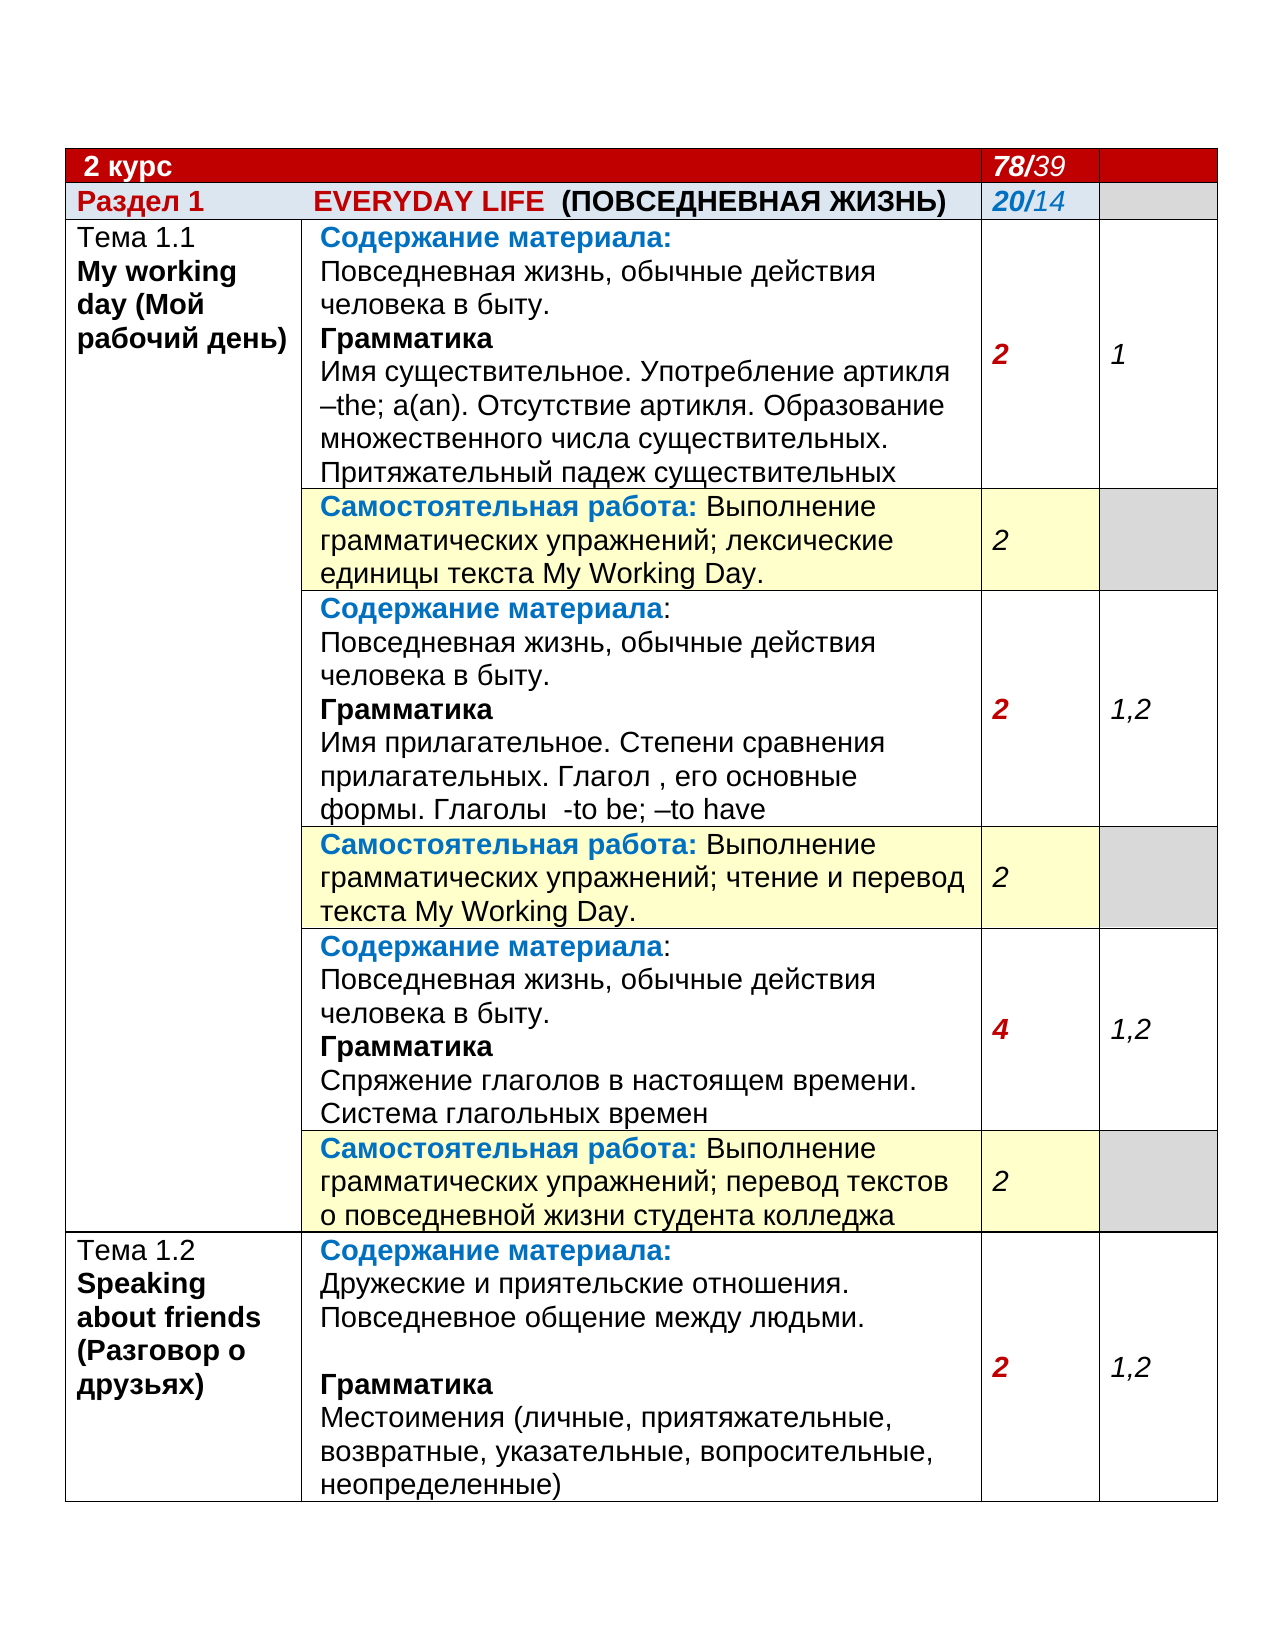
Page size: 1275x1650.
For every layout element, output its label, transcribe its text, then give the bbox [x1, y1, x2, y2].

table_cell Самостоятельная работа: Выполнение грамматических упражнений; чтение и перевод текста My Working Day. [302, 827, 981, 927]
table_cell Содержание материала: Повседневная жизнь, обычные действия человека в быту. Грамматика Имя прилагательное. Степени сравнения прилагательных. Глагол , его основные формы. Глаголы -to be; –to have [302, 591, 981, 826]
table_cell 2 [982, 1233, 1099, 1501]
table_cell 78/39 [982, 149, 1099, 182]
table_cell Самостоятельная работа: Выполнение грамматических упражнений; лексические единицы текста My Working Day. [302, 489, 981, 590]
table_cell Содержание материала: Повседневная жизнь, обычные действия человека в быту. Грамматика Имя существительное. Употребление артикля –the; a(an). Отсутствие артикля. Образование множественного числа существительных. Притяжательный падеж существительных [302, 220, 981, 488]
table_cell 20/14 [982, 183, 1099, 219]
table_cell 1 [1100, 220, 1217, 488]
table_cell Самостоятельная работа: Выполнение грамматических упражнений; перевод текстов о повседневной жизни студента колледжа [302, 1131, 981, 1231]
table_cell Содержание материала: Повседневная жизнь, обычные действия человека в быту. Грамматика Спряжение глаголов в настоящем времени. Система глагольных времен [302, 929, 981, 1130]
table_cell Раздел 1 [66, 183, 302, 219]
table_cell 1,2 [1100, 1233, 1217, 1501]
table_cell Тема 1.2 Speaking about friends (Разговор о друзьях) [66, 1233, 301, 1501]
table_cell 2 [982, 591, 1099, 826]
table_cell [1100, 1131, 1217, 1231]
table_cell Тема 1.1 My working day (Мой рабочий день) [66, 220, 301, 1231]
table_cell [1100, 827, 1217, 927]
table_cell [1100, 149, 1217, 182]
table_cell 1,2 [1100, 929, 1217, 1130]
table_cell 4 [982, 929, 1099, 1130]
table_cell 2 курс [66, 149, 981, 182]
table_cell EVERYDAY LIFE (ПОВСЕДНЕВНАЯ ЖИЗНЬ) [302, 183, 981, 219]
table_cell 1,2 [1100, 591, 1217, 826]
table_cell [1100, 489, 1217, 590]
table_cell 2 [982, 1131, 1099, 1231]
table_cell 2 [982, 489, 1099, 590]
table_cell 2 [982, 827, 1099, 927]
table_cell Содержание материала: Дружеские и приятельские отношения. Повседневное общение между людьми. Грамматика Местоимения (личные, приятяжательные, возвратные, указательные, вопросительные, неопределенные) [302, 1233, 981, 1501]
table_cell 2 [982, 220, 1099, 488]
table_cell [1100, 183, 1217, 219]
